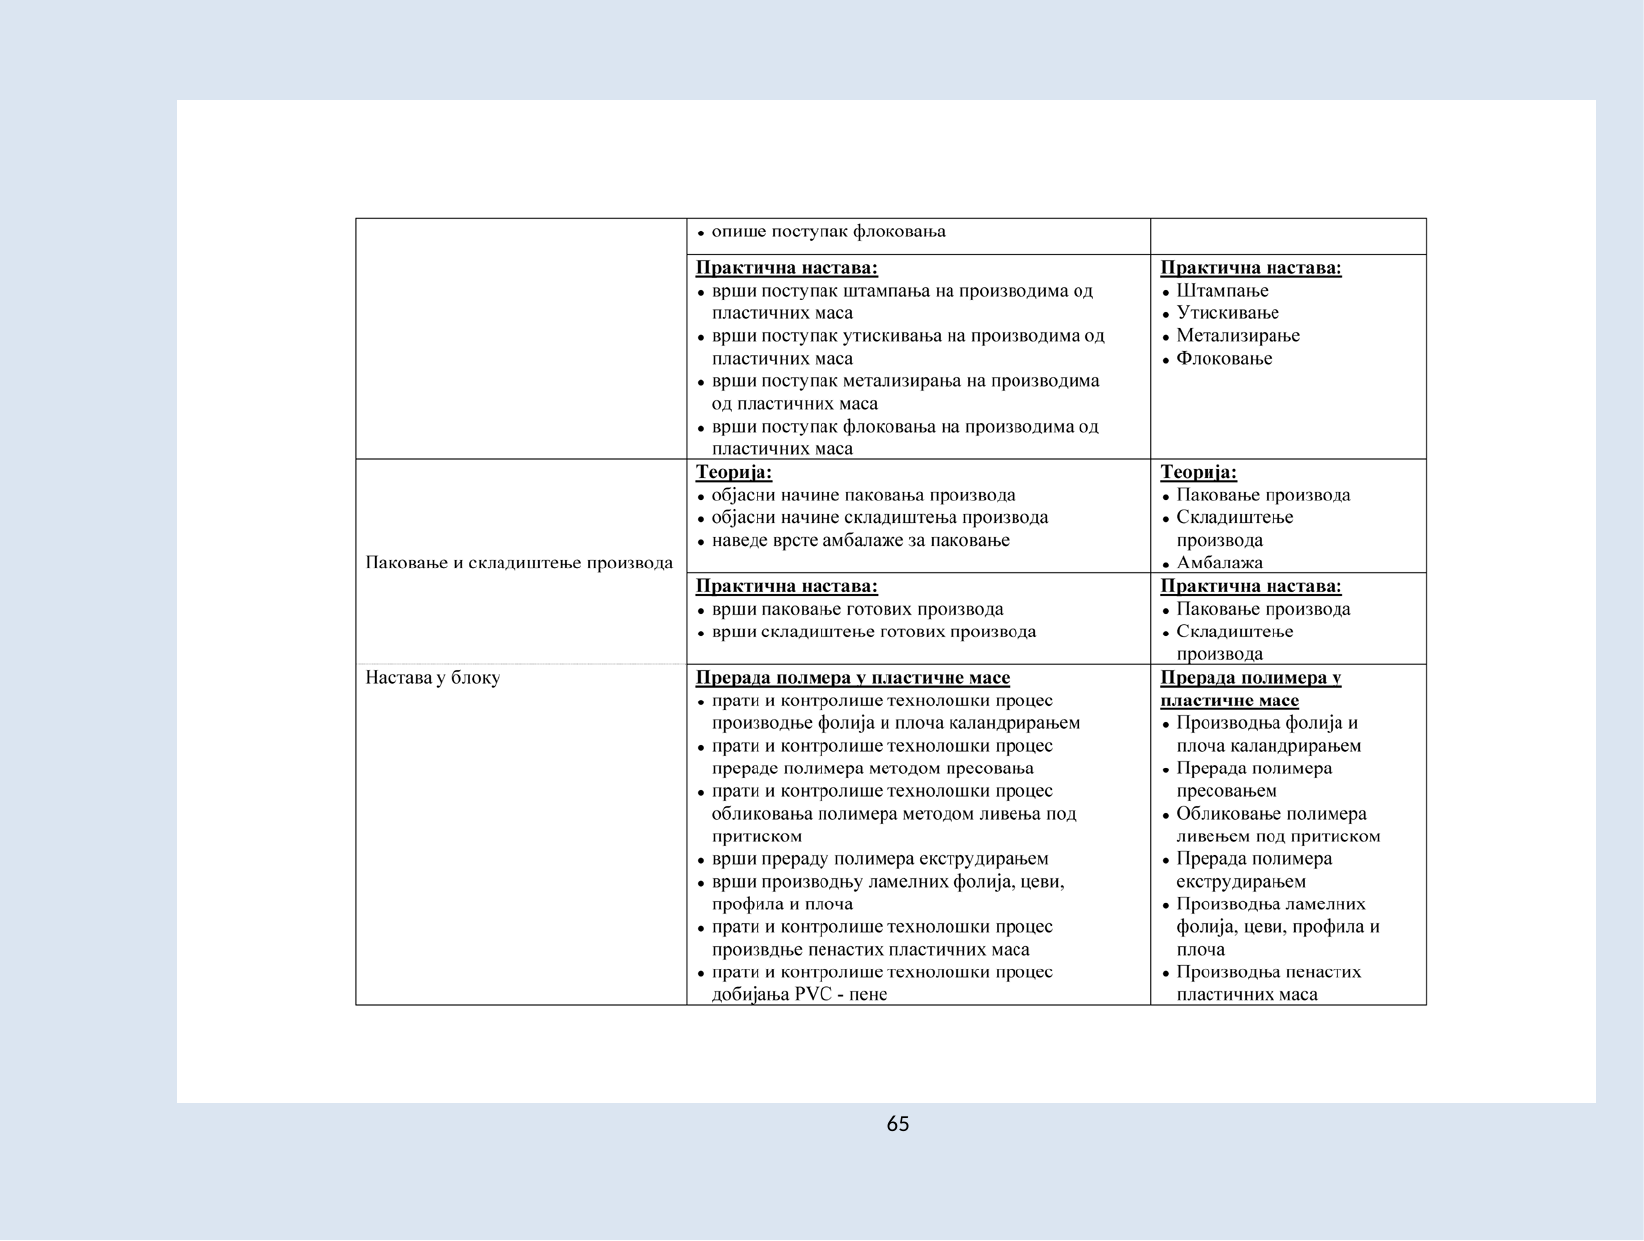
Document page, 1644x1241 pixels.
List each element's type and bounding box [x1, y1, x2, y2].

picture [177, 100, 1596, 1103]
